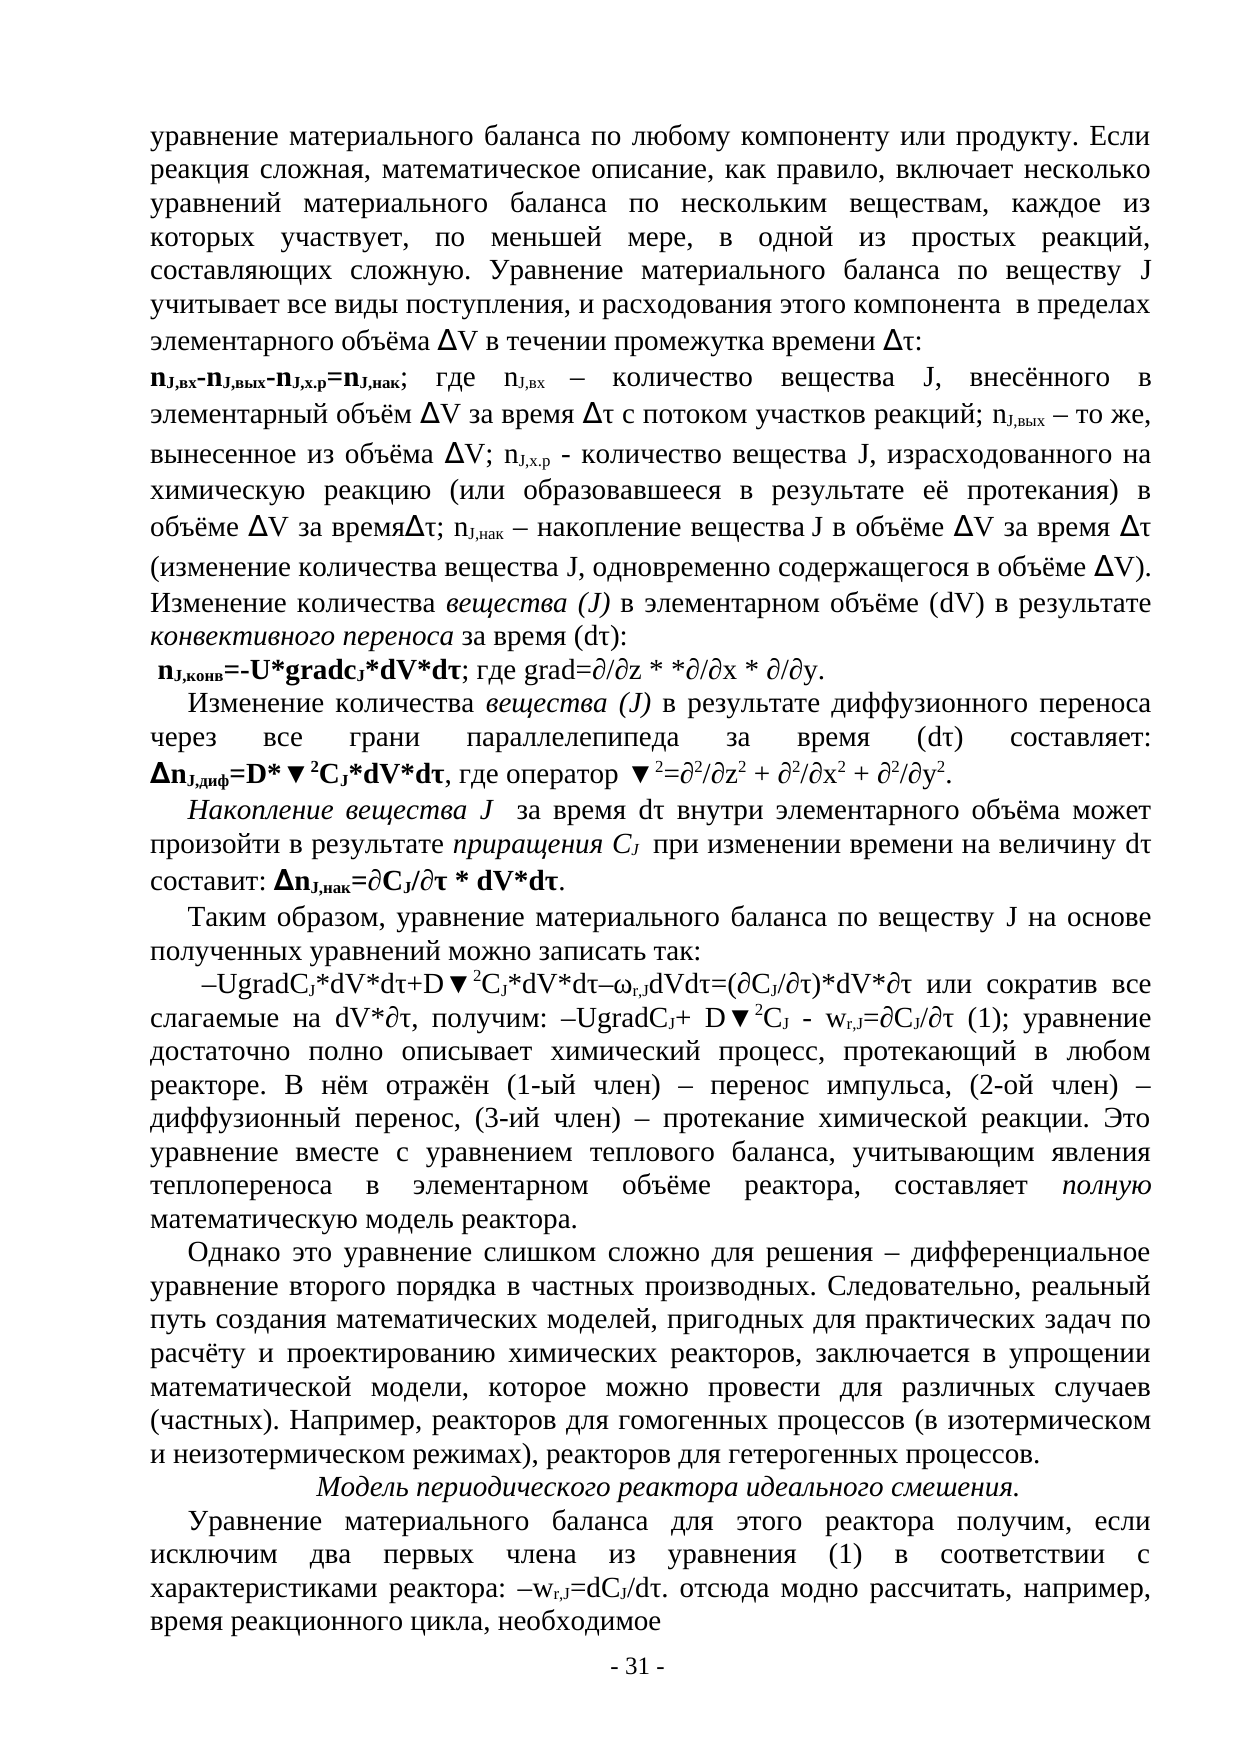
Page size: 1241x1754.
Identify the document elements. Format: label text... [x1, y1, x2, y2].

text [150, 118, 1152, 359]
text Модель периодического реактора идеального смешения. [150, 1469, 1152, 1503]
text Таким образом, уравнение материального баланса по веществу J на основе полученных уравнений можно записать так: [150, 899, 1152, 966]
text Накопление вещества J за время dτ внутри элементарного объёма может произойти в результате приращения CJ при изменении времени на величину dτ составит: ∆nJ,нак=∂СJ/∂τ * dV*dτ. [150, 792, 1152, 899]
text Однако это уравнение слишком сложно для решения – дифференциальное уравнение второго порядка в частных производных. Следовательно, реальный путь создания математических моделей, пригодных для практических задач по расчёту и проектированию химических реакторов, заключается в упрощении математической модели, которое можно провести для различных случаев (частных). Например, реакторов для гомогенных процессов (в изотермическом и неизотермическом режимах), реакторов для гетерогенных процессов. [150, 1234, 1152, 1469]
text Уравнение материального баланса для этого реактора получим, если исключим два первых члена из уравнения (1) в соответствии с характеристиками реактора: –wr,J=dCJ/dτ. отсюда модно рассчитать, например, время реакционного цикла, необходимое [150, 1503, 1152, 1637]
text Изменение количества вещества (J) в результате диффузионного переноса через все грани параллелепипеда за время (dτ) составляет: ∆nJ,диф=D*▼2CJ*dV*dτ, где оператор ▼2=∂2/∂z2 + ∂2/∂x2 + ∂2/∂y2. [150, 686, 1152, 792]
text nJ,конв=-U*gradcJ*dV*dτ; где grad=∂/∂z * *∂/∂x * ∂/∂y. [150, 652, 1152, 686]
text –UgradCJ*dV*dτ+D▼2CJ*dV*dτ–ωr,JdVdτ=(∂CJ/∂τ)*dV*∂τ или сократив все слагаемые на dV*∂τ, получим: –UgradCJ+ D▼2CJ - wr,J=∂СJ/∂τ (1); уравнение достаточно полно описывает химический процесс, протекающий в любом реакторе. В нём отражён (1-ый член) – перенос импульса, (2-ой член) – диффузионный перенос, (3-ий член) – протекание химической реакции. Это уравнение вместе с уравнением теплового баланса, учитывающим явления теплопереноса в элементарном объёме реактора, составляет полную математическую модель реактора. [150, 966, 1152, 1234]
text nJ,вх-nJ,вых-nJ,х.р=nJ,нак; где nJ,вх – количество вещества J, внесённого в элементарный объём ∆V за время ∆τ с потоком участков реакций; nJ,вых – то же, вынесенное из объёма ∆V; nJ,х.р - количество вещества J, израсходованного на химическую реакцию (или образовавшееся в результате её протекания) в объёме ∆V за время∆τ; nJ,нак – накопление вещества J в объёме ∆V за время ∆τ (изменение количества вещества J, одновременно содержащегося в объёме ∆V). Изменение количества вещества (J) в элементарном объёме (dV) в результате конвективного переноса за время (dτ): [150, 359, 1152, 652]
